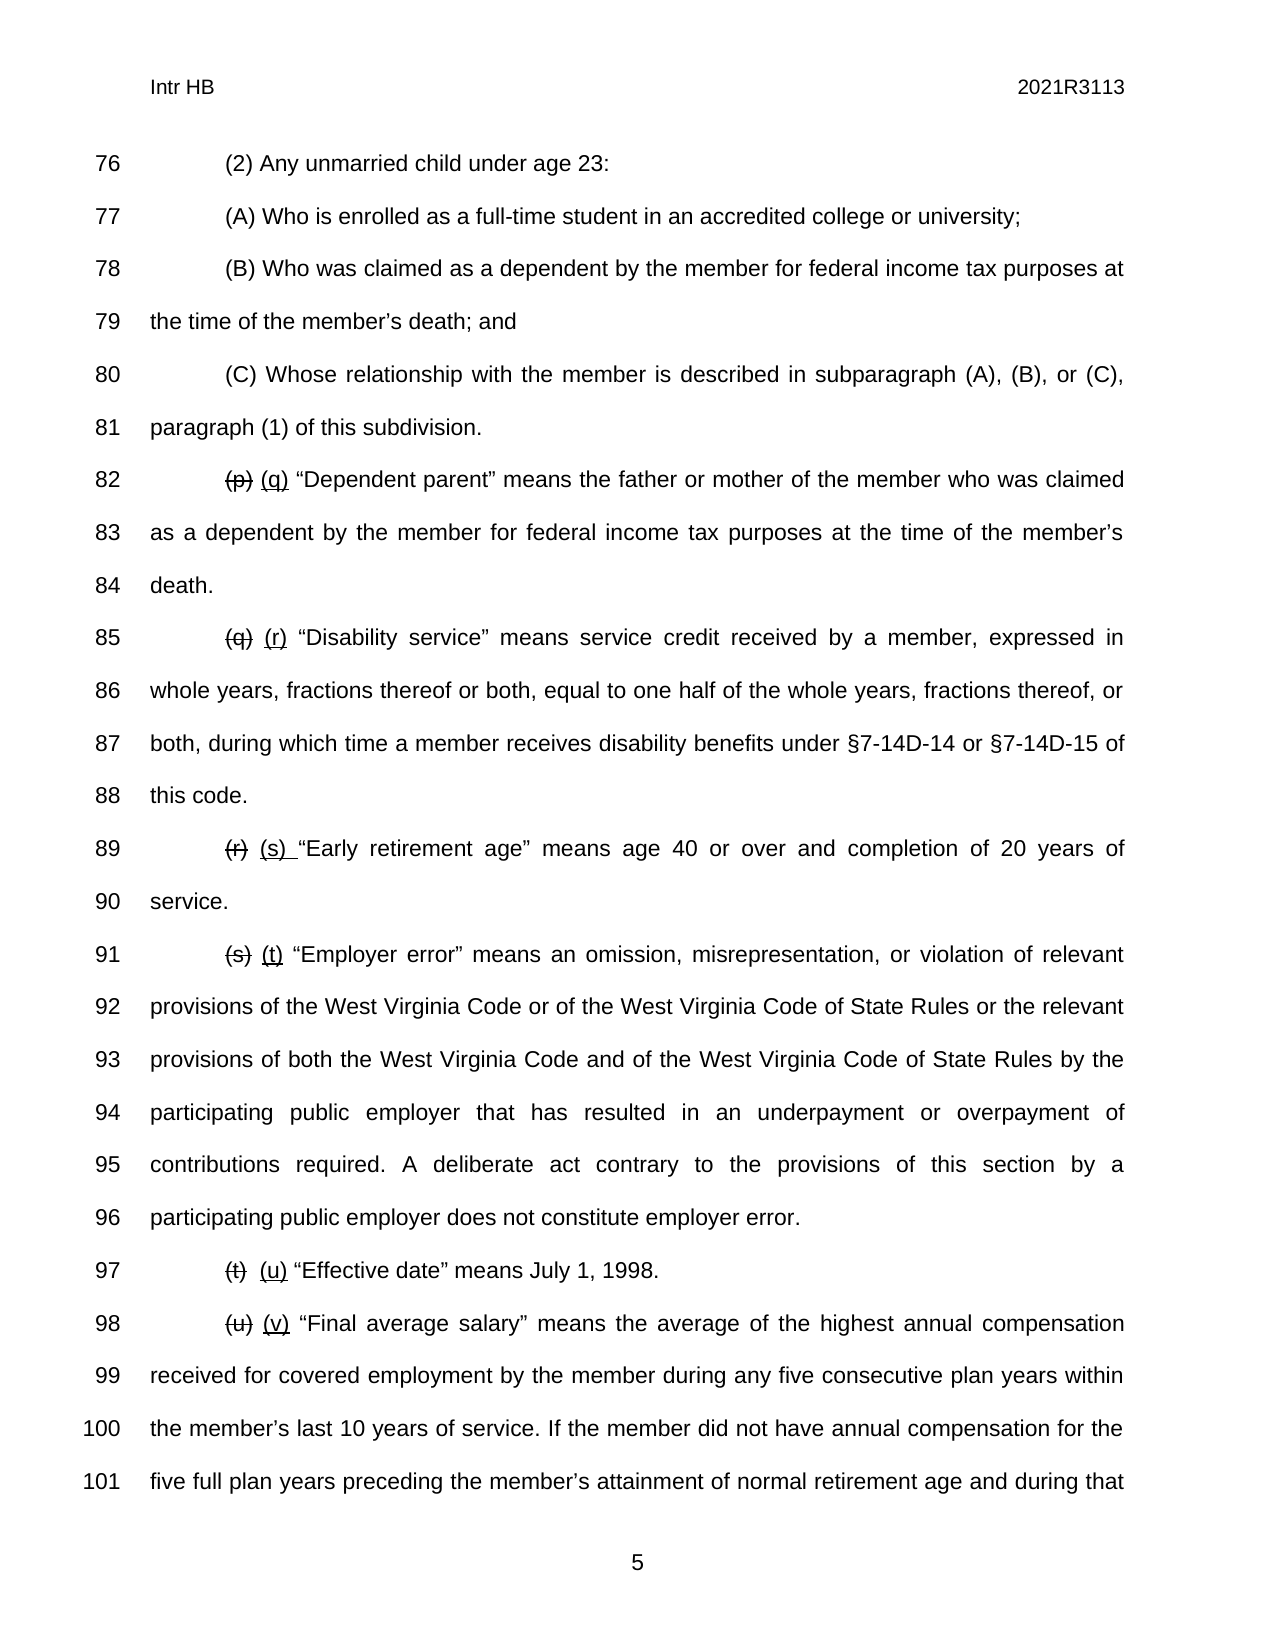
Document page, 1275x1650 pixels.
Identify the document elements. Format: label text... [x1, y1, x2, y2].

text (s) (t) “Employer error” means an omission, misrepresentation, or violation of relevant provisions of the West Virginia Code or of the West Virginia Code of State Rules or the relevant provisions of both the West Virginia Code and of the West Virginia Code of State Rules by the participating public employer that has resulted in an underpayment or overpayment of contributions required. A deliberate act contrary to the provisions of this section by a participating public employer does not constitute employer error. [150, 941, 1125, 1231]
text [150, 1309, 1125, 1494]
text (C) Whose relationship with the member is described in subparagraph (A), (B), or (C), paragraph (1) of this subdivision. [150, 361, 1125, 440]
text (2) Any unmarried child under age 23: [150, 150, 1125, 176]
text (p) (q) “Dependent parent” means the father or mother of the member who was claimed as a dependent by the member for federal income tax purposes at the time of the member’s death. [150, 466, 1125, 598]
text (r) (s) “Early retirement age” means age 40 or over and completion of 20 years of service. [150, 835, 1125, 914]
text (q) (r) “Disability service” means service credit received by a member, expressed in whole years, fractions thereof or both, equal to one half of the whole years, fractions thereof, or both, during which time a member receives disability benefits under §7-14D-14 or §7-14D-15 of this code. [150, 624, 1125, 809]
text (B) Who was claimed as a dependent by the member for federal income tax purposes at the time of the member’s death; and [150, 255, 1125, 334]
text (A) Who is enrolled as a full-time student in an accredited college or university; [150, 203, 1125, 229]
text (t) (u) “Effective date” means July 1, 1998. [150, 1257, 1125, 1283]
